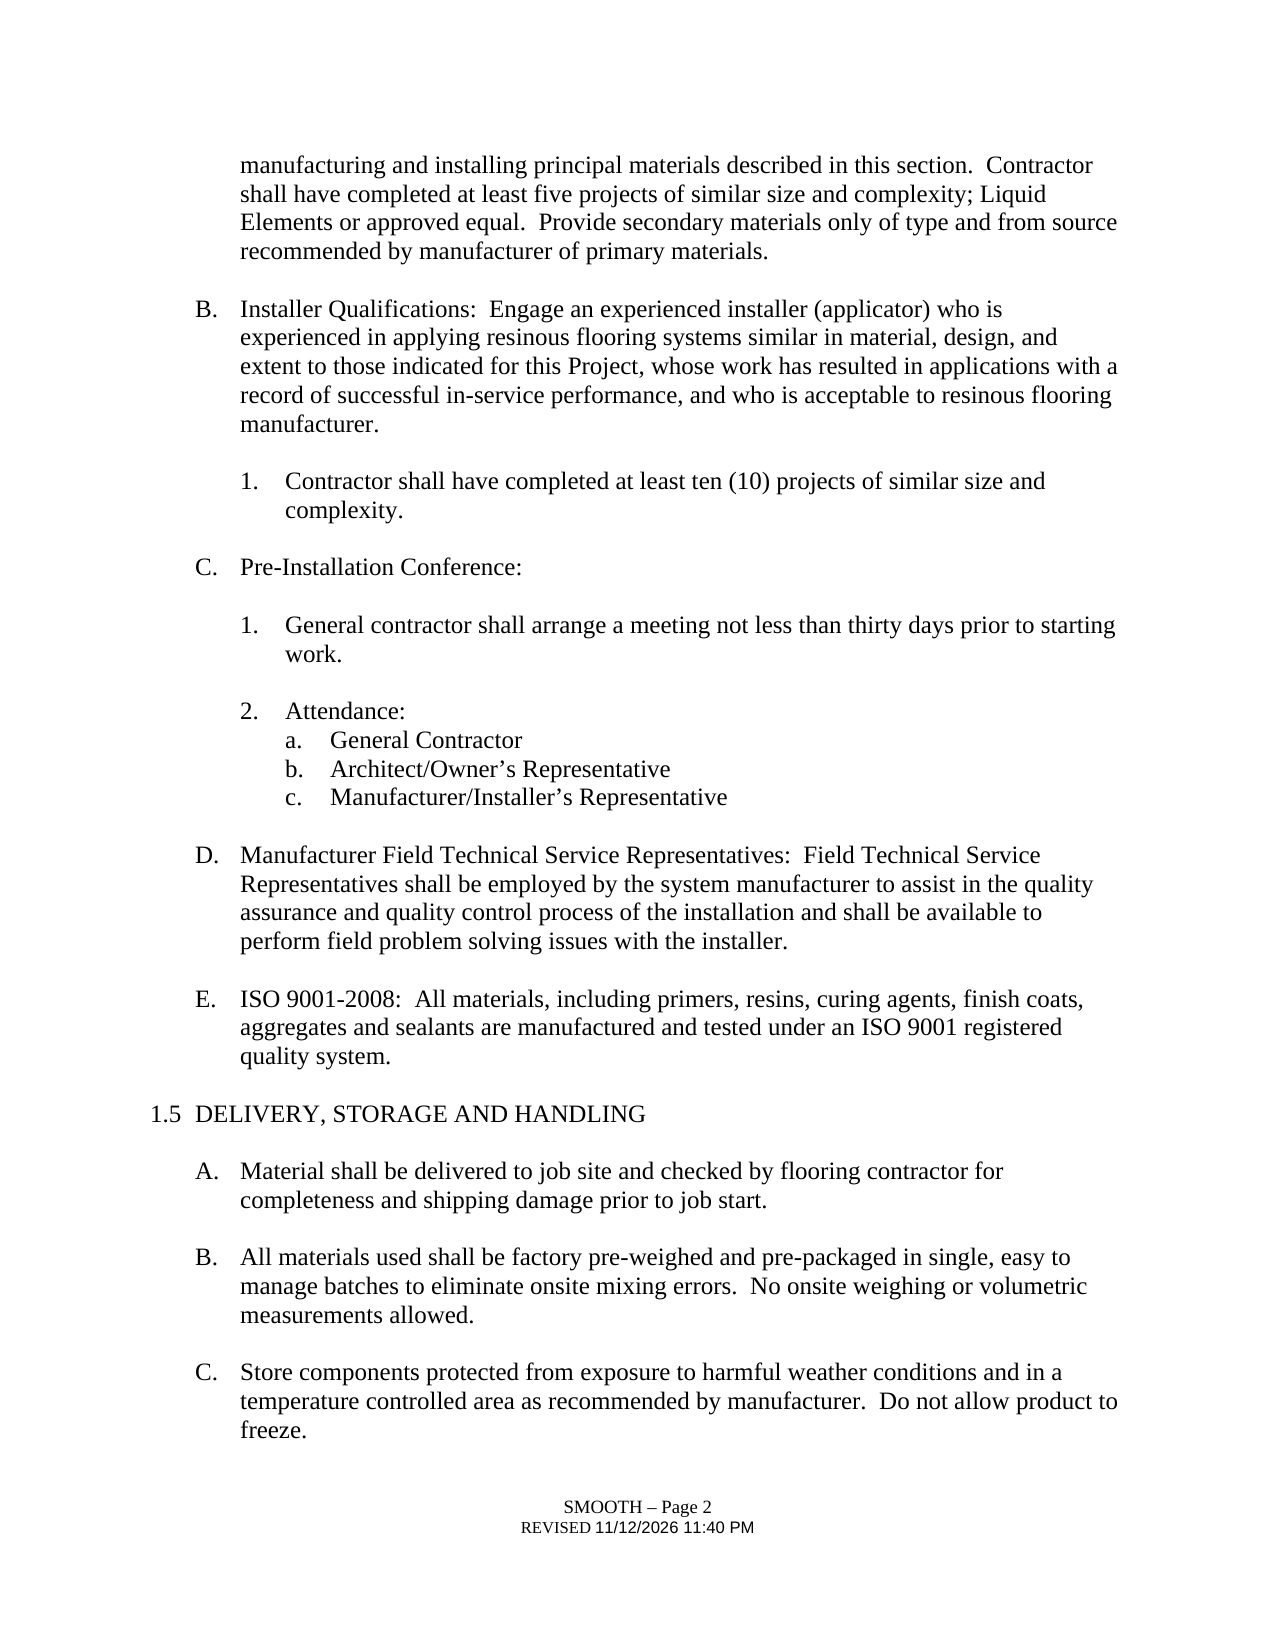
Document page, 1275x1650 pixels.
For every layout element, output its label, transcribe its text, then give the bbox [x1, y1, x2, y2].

text experienced in applying resinous flooring systems similar in material, design, and extent to those indicated for this Project, whose work has resulted in applications with a record of successful in-service performance, and who is acceptable to resinous flooring manufacturer. [240, 322, 1125, 437]
text B. All materials used shall be factory pre-weighed and pre-packaged in single, easy to [150, 1242, 1125, 1271]
text 1.5 DELIVERY, STORAGE AND HANDLING [150, 1099, 1125, 1127]
text D. Manufacturer Field Technical Service Representatives: Field Technical Service [150, 840, 1125, 869]
text E. ISO 9001-2008: All materials, including primers, resins, curing agents, finish coats, [150, 984, 1125, 1012]
text A. Material shall be delivered to job site and checked by flooring contractor for [150, 1156, 1125, 1185]
text a. General Contractor [195, 725, 1125, 754]
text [240, 150, 1125, 265]
text 1. General contractor shall arrange a meeting not less than thirty days prior to starting [195, 610, 1125, 639]
text aggregates and sealants are manufactured and tested under an ISO 9001 registered quality system. [240, 1012, 1125, 1070]
text C. Pre-Installation Conference: [195, 552, 1125, 581]
text 2. Attendance: [195, 696, 1125, 725]
text c. Manufacturer/Installer’s Representative [195, 782, 1125, 811]
text C. Store components protected from exposure to harmful weather conditions and in a [150, 1357, 1125, 1386]
text manage batches to eliminate onsite mixing errors. No onsite weighing or volumetric measurements allowed. [240, 1271, 1125, 1329]
text completeness and shipping damage prior to job start. [240, 1185, 1125, 1214]
text B. Installer Qualifications: Engage an experienced installer (applicator) who is [195, 294, 1125, 322]
text b. Architect/Owner’s Representative [195, 754, 1125, 782]
text work. [285, 639, 1125, 667]
text Representatives shall be employed by the system manufacturer to assist in the quality assurance and quality control process of the installation and shall be available to perform field problem solving issues with the installer. [240, 869, 1125, 955]
text temperature controlled area as recommended by manufacturer. Do not allow product to freeze. [240, 1386, 1125, 1444]
text 1. Contractor shall have completed at least ten (10) projects of similar size and complexity. [240, 466, 1125, 524]
